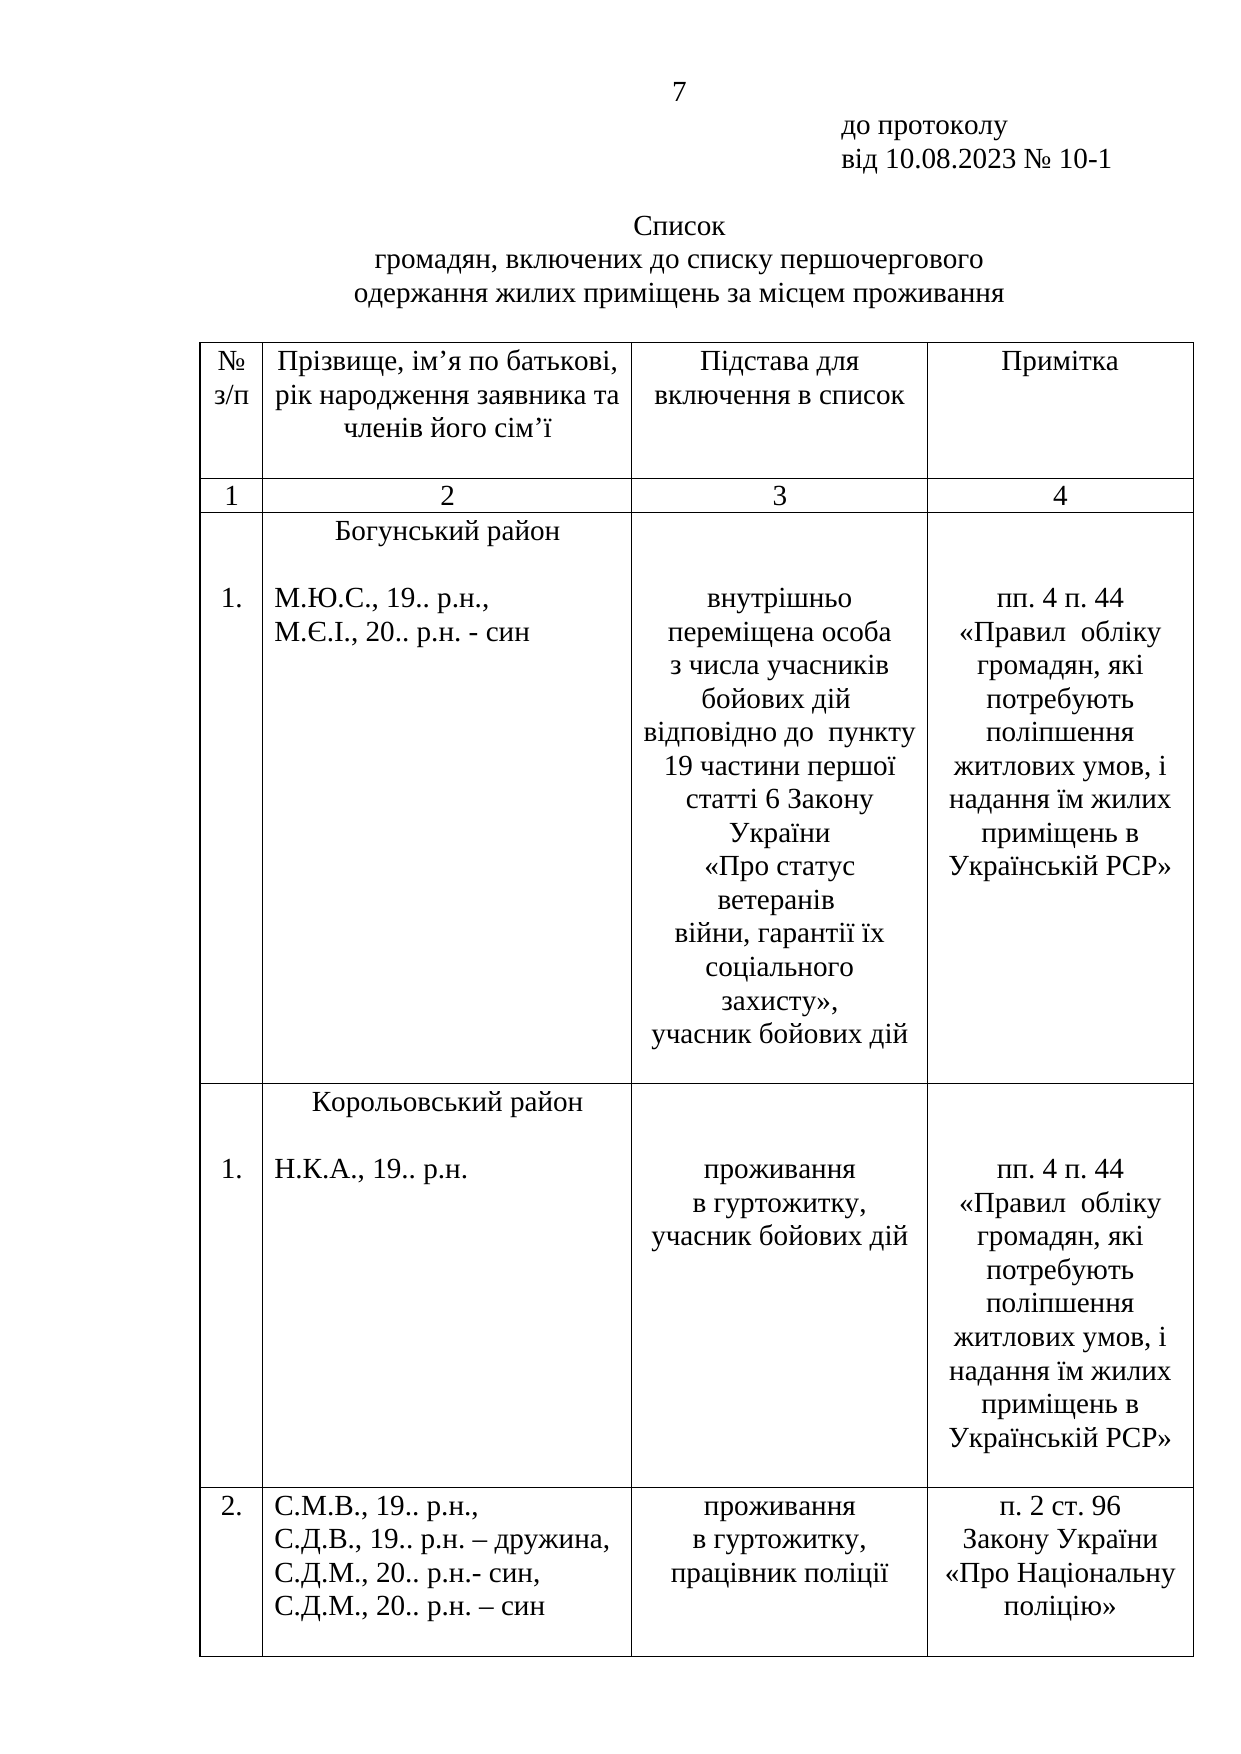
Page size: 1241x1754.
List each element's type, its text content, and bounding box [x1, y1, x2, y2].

table_cell 1. [201, 1084, 262, 1487]
text громадян, включених до списку першочергового [177, 242, 1181, 275]
text одержання жилих приміщень за місцем проживання [177, 275, 1181, 309]
table_header № з/п [201, 343, 262, 477]
table_cell Богунський район М.Ю.С., 19.. р.н., М.Є.І., 20.. р.н. - син [263, 513, 631, 1083]
table_cell Корольовський район Н.К.А., 19.. р.н. [263, 1084, 631, 1487]
table_header Прізвище, ім’я по батькові, рік народження заявника та членів його сім’ї [263, 343, 631, 477]
table_cell проживання в гуртожитку, учасник бойових дій [632, 1084, 927, 1487]
table_cell 2 [263, 479, 631, 512]
table_header Примітка [928, 343, 1193, 477]
table_cell 2. [201, 1488, 262, 1656]
text до протоколу [693, 107, 1181, 141]
table_header Підстава для включення в список [632, 343, 927, 477]
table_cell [928, 1488, 1193, 1656]
table_cell пп. 4 п. 44 «Правил обліку громадян, які потребують поліпшення житлових умов, і надання їм жилих приміщень в Українській РСР» [928, 1084, 1193, 1487]
table_cell пп. 4 п. 44 «Правил обліку громадян, які потребують поліпшення житлових умов, і надання їм жилих приміщень в Українській РСР» [928, 513, 1193, 1083]
text від 10.08.2023 № 10-1 [693, 141, 1181, 174]
table_cell 4 [928, 479, 1193, 512]
table_cell 1 [201, 479, 262, 512]
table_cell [632, 1488, 927, 1656]
text Список [177, 208, 1181, 242]
table_cell С.М.В., 19.. р.н., С.Д.В., 19.. р.н. – дружина, С.Д.М., 20.. р.н.- син, С.Д.М., 20.. р.н. – син [263, 1488, 631, 1656]
table_cell 1. [201, 513, 262, 1083]
table_cell 3 [632, 479, 927, 512]
table_cell внутрішньо переміщена особа з числа учасників бойових дій відповідно до пункту 19 частини першої статті 6 Закону України «Про статус ветеранів війни, гарантії їх соціального захисту», учасник бойових дій [632, 513, 927, 1083]
